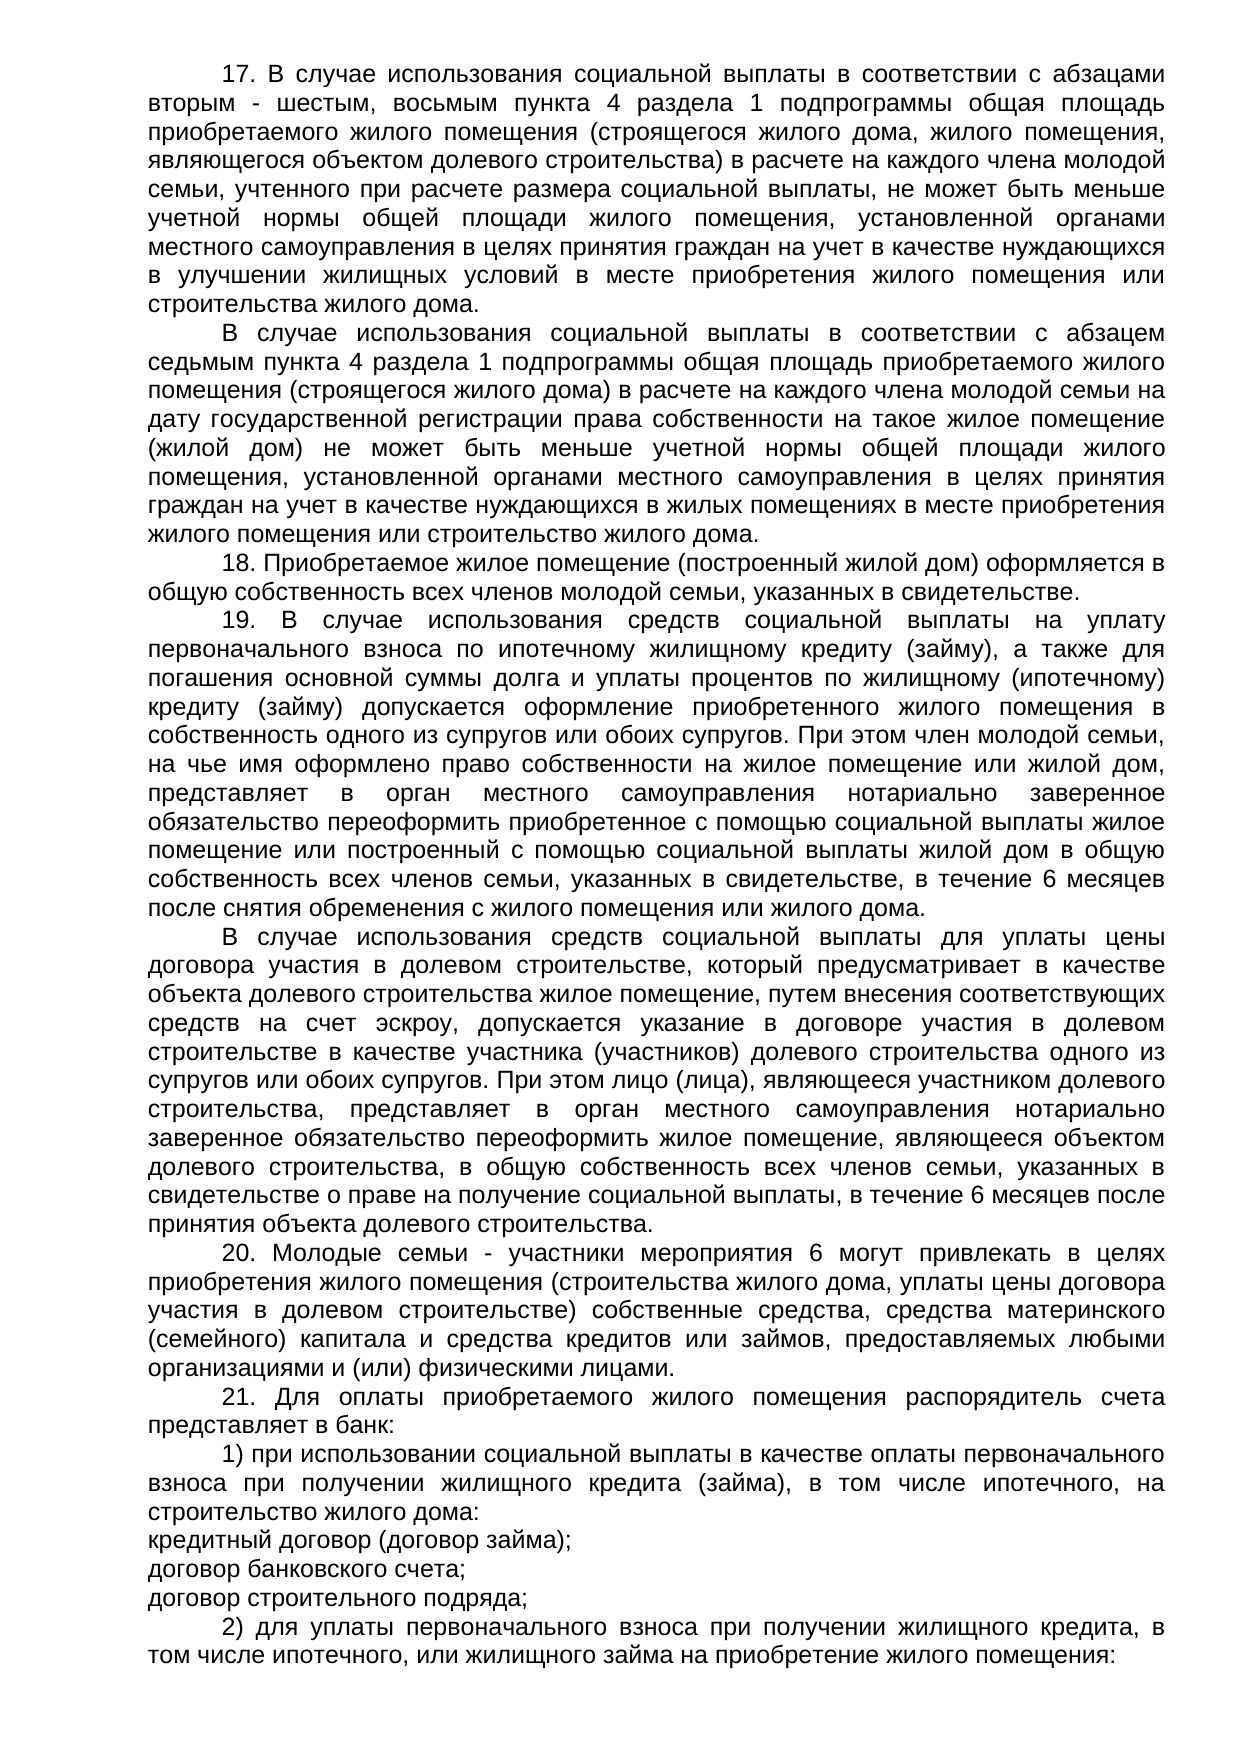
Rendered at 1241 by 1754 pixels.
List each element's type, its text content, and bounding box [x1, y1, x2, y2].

text 17. В случае использования социальной выплаты в соответствии с абзацами вторым - шестым, восьмым пункта 4 раздела 1 подпрограммы общая площадь приобретаемого жилого помещения (строящегося жилого дома, жилого помещения, являющегося объектом долевого строительства) в расчете на каждого члена молодой семьи, учтенного при расчете размера социальной выплаты, не может быть меньше учетной нормы общей площади жилого помещения, установленной органами местного самоуправления в целях принятия граждан на учет в качестве нуждающихся в улучшении жилищных условий в месте приобретения жилого помещения или строительства жилого дома. [148, 59, 1167, 318]
text 18. Приобретаемое жилое помещение (построенный жилой дом) оформляется в общую собственность всех членов молодой семьи, указанных в свидетельстве. [148, 548, 1167, 605]
text договор строительного подряда; [148, 1583, 1167, 1612]
text кредитный договор (договор займа); [148, 1525, 1167, 1554]
text 20. Молодые семьи - участники мероприятия 6 могут привлекать в целях приобретения жилого помещения (строительства жилого дома, уплаты цены договора участия в долевом строительстве) собственные средства, средства материнского (семейного) капитала и средства кредитов или займов, предоставляемых любыми организациями и (или) физическими лицами. [148, 1238, 1167, 1382]
text 2) для уплаты первоначального взноса при получении жилищного кредита, в том числе ипотечного, или жилищного займа на приобретение жилого помещения: [148, 1612, 1167, 1669]
text договор банковского счета; [148, 1554, 1167, 1583]
text 1) при использовании социальной выплаты в качестве оплаты первоначального взноса при получении жилищного кредита (займа), в том числе ипотечного, на строительство жилого дома: [148, 1439, 1167, 1525]
text В случае использования социальной выплаты в соответствии с абзацем седьмым пункта 4 раздела 1 подпрограммы общая площадь приобретаемого жилого помещения (строящегося жилого дома) в расчете на каждого члена молодой семьи на дату государственной регистрации права собственности на такое жилое помещение (жилой дом) не может быть меньше учетной нормы общей площади жилого помещения, установленной органами местного самоуправления в целях принятия граждан на учет в качестве нуждающихся в жилых помещениях в месте приобретения жилого помещения или строительство жилого дома. [148, 318, 1167, 548]
text 21. Для оплаты приобретаемого жилого помещения распорядитель счета представляет в банк: [148, 1382, 1167, 1439]
text 19. В случае использования средств социальной выплаты на уплату первоначального взноса по ипотечному жилищному кредиту (займу), а также для погашения основной суммы долга и уплаты процентов по жилищному (ипотечному) кредиту (займу) допускается оформление приобретенного жилого помещения в собственность одного из супругов или обоих супругов. При этом член молодой семьи, на чье имя оформлено право собственности на жилое помещение или жилой дом, представляет в орган местного самоуправления нотариально заверенное обязательство переоформить приобретенное с помощью социальной выплаты жилое помещение или построенный с помощью социальной выплаты жилой дом в общую собственность всех членов семьи, указанных в свидетельстве, в течение 6 месяцев после снятия обременения с жилого помещения или жилого дома. [148, 605, 1167, 922]
text В случае использования средств социальной выплаты для уплаты цены договора участия в долевом строительстве, который предусматривает в качестве объекта долевого строительства жилое помещение, путем внесения соответствующих средств на счет эскроу, допускается указание в договоре участия в долевом строительстве в качестве участника (участников) долевого строительства одного из супругов или обоих супругов. При этом лицо (лица), являющееся участником долевого строительства, представляет в орган местного самоуправления нотариально заверенное обязательство переоформить жилое помещение, являющееся объектом долевого строительства, в общую собственность всех членов семьи, указанных в свидетельстве о праве на получение социальной выплаты, в течение 6 месяцев после принятия объекта долевого строительства. [148, 922, 1167, 1238]
